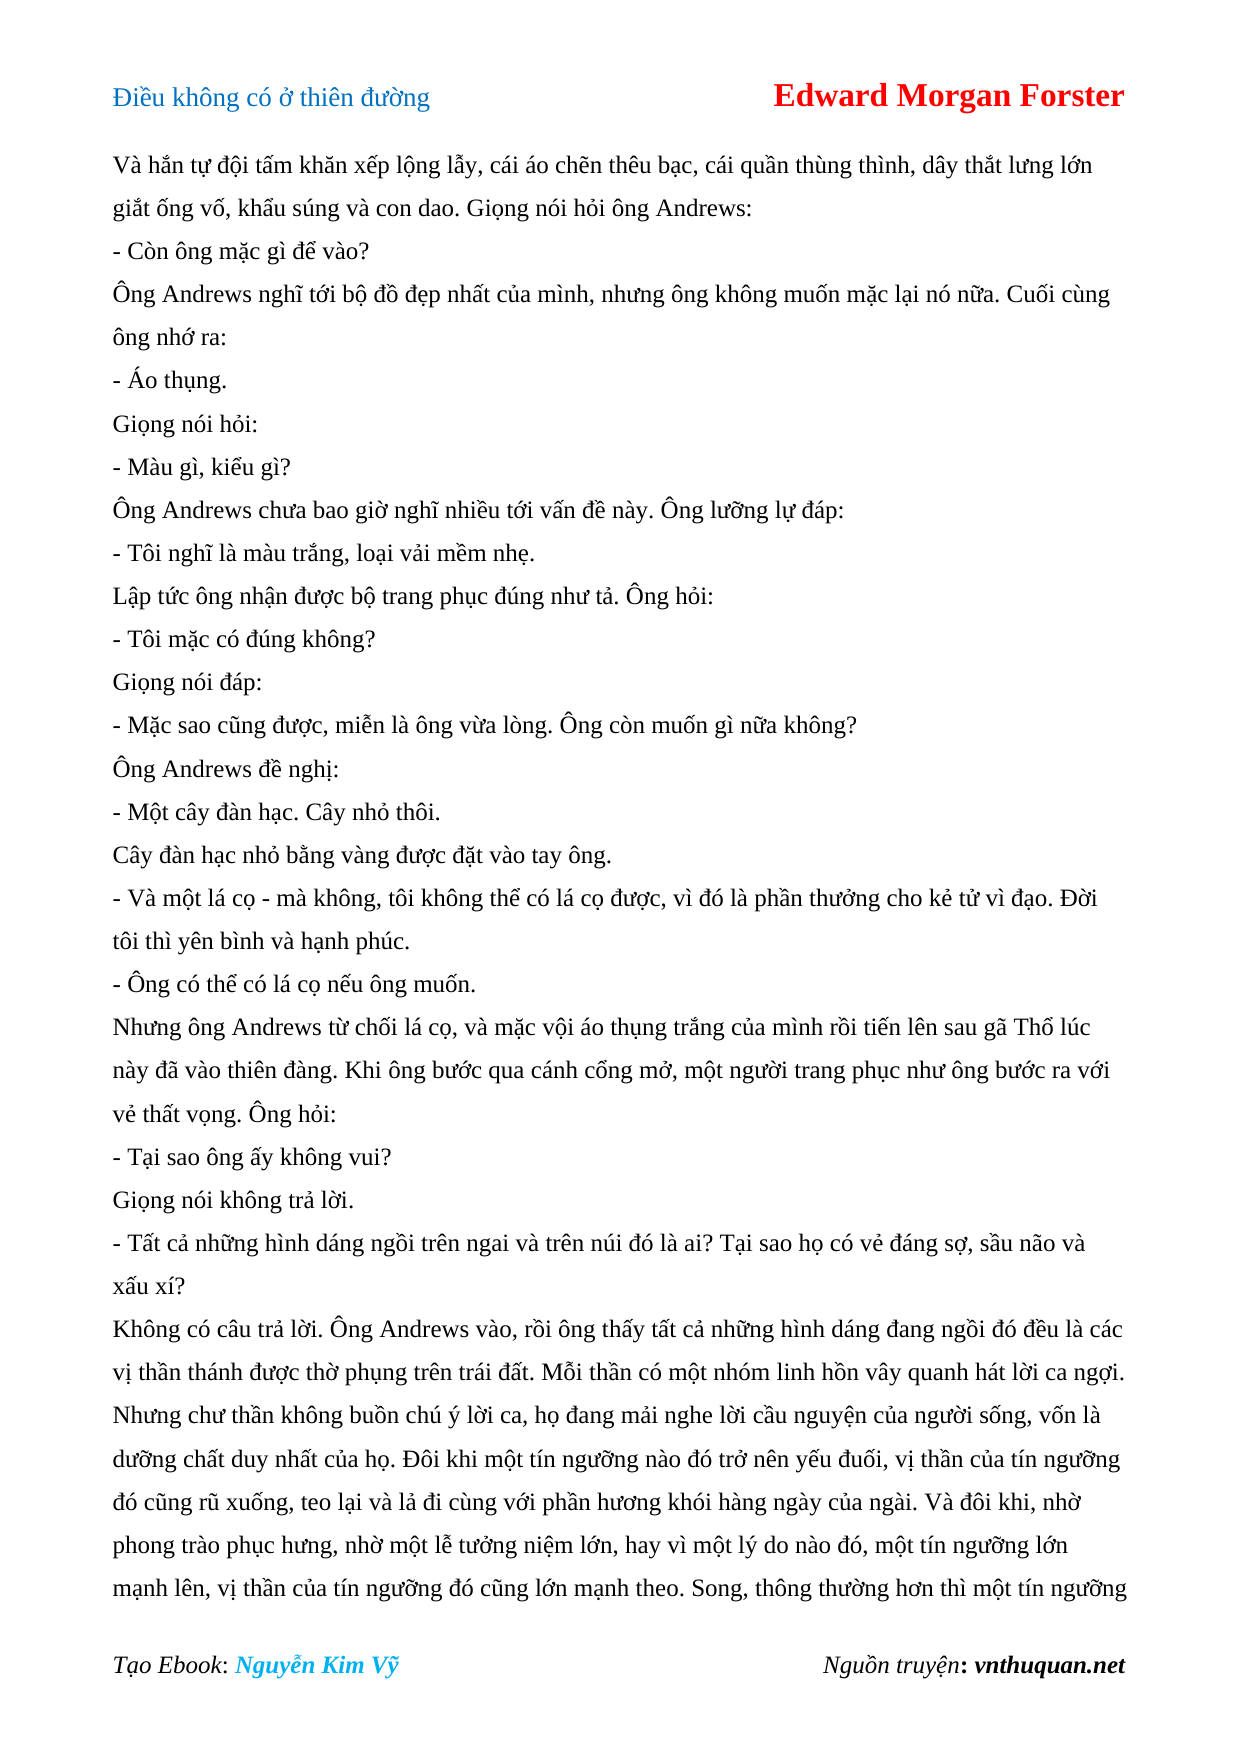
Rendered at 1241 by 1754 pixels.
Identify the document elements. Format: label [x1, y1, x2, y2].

text [112, 150, 1128, 1602]
